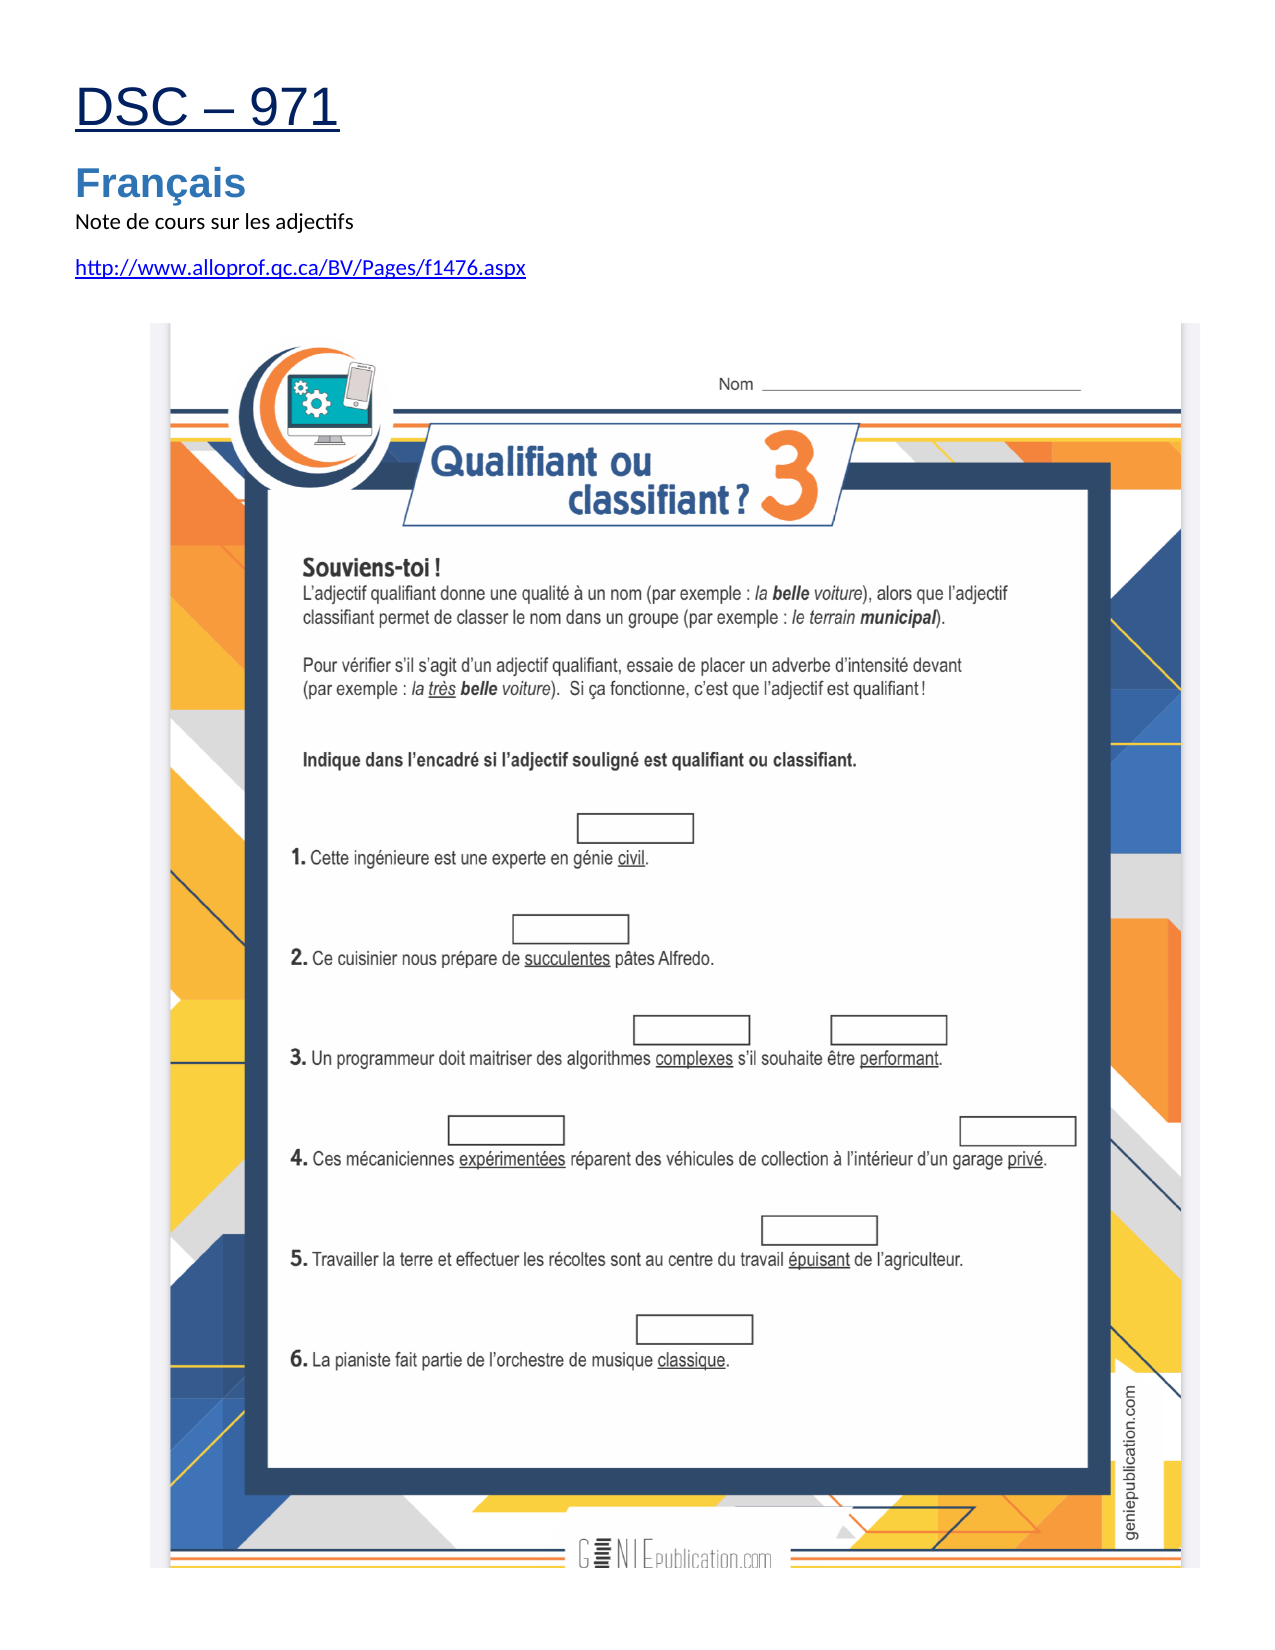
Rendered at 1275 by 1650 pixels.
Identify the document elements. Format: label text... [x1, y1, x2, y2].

text Note de cours sur les adjectifs [75, 207, 1200, 235]
subtitle Français [75, 159, 1200, 207]
picture [150, 323, 1200, 1568]
subtitle DSC – 971 [75, 75, 1200, 137]
text http://www.alloprof.qc.ca/BV/Pages/f1476.aspx [75, 253, 1200, 281]
